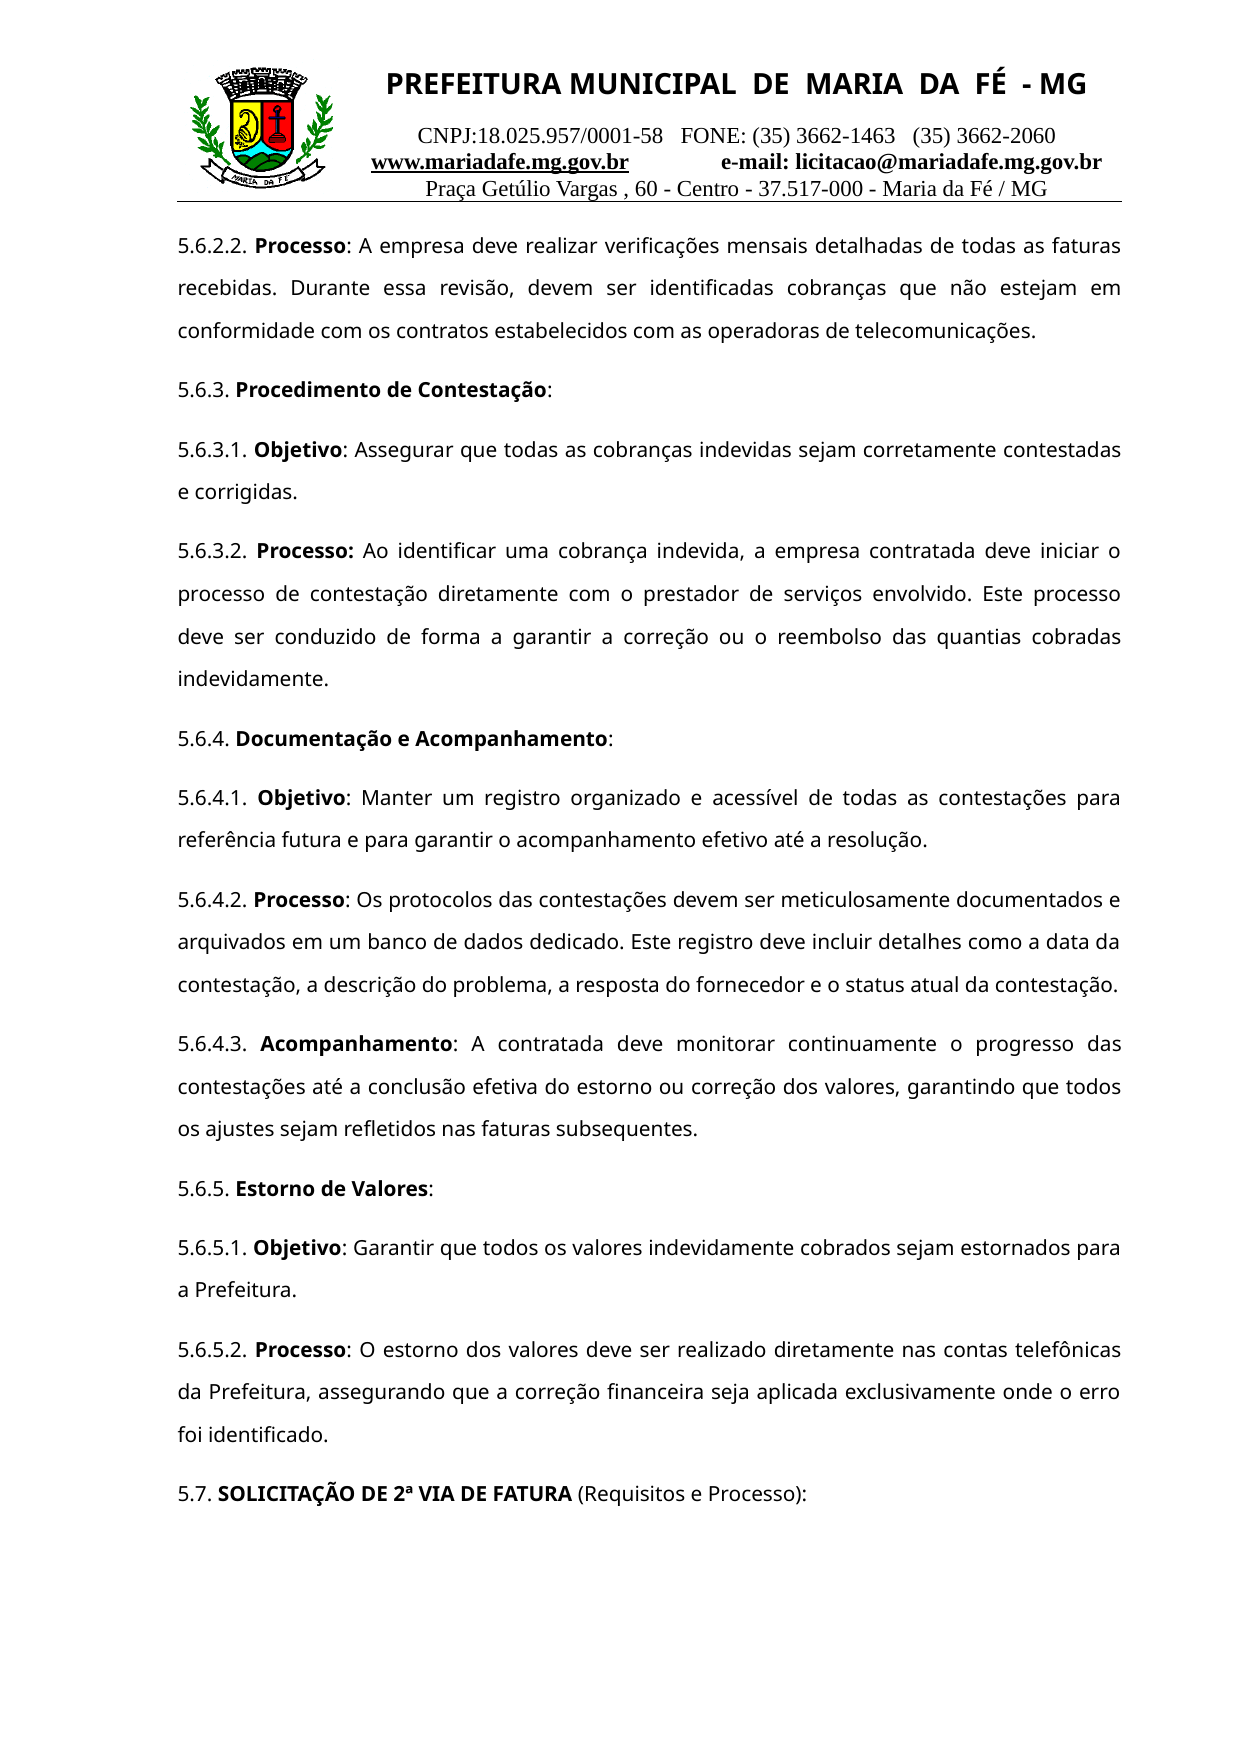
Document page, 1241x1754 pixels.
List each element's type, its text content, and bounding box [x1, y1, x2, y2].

text 5.6.5.2. Processo: O estorno dos valores deve ser realizado diretamente nas contas telefônicas da Prefeitura, assegurando que a correção financeira seja aplicada exclusivamente onde o erro foi identificado. [177, 1335, 1122, 1448]
text 5.6.4.2. Processo: Os protocolos das contestações devem ser meticulosamente documentados e arquivados em um banco de dados dedicado. Este registro deve incluir detalhes como a data da contestação, a descrição do problema, a resposta do fornecedor e o status atual da contestação. [177, 885, 1122, 998]
text 5.6.4. Documentação e Acompanhamento: [177, 724, 1122, 752]
text 5.6.5.1. Objetivo: Garantir que todos os valores indevidamente cobrados sejam estornados para a Prefeitura. [177, 1233, 1122, 1304]
text 5.6.3.2. Processo: Ao identificar uma cobrança indevida, a empresa contratada deve iniciar o processo de contestação diretamente com o prestador de serviços envolvido. Este processo deve ser conduzido de forma a garantir a correção ou o reembolso das quantias cobradas indevidamente. [177, 537, 1122, 693]
picture [184, 59, 340, 194]
text 5.7. SOLICITAÇÃO DE 2ª VIA DE FATURA (Requisitos e Processo): [177, 1479, 1122, 1508]
text 5.6.5. Estorno de Valores: [177, 1174, 1122, 1202]
text 5.6.4.1. Objetivo: Manter um registro organizado e acessível de todas as contestações para referência futura e para garantir o acompanhamento efetivo até a resolução. [177, 783, 1122, 854]
text 5.6.3.1. Objetivo: Assegurar que todas as cobranças indevidas sejam corretamente contestadas e corrigidas. [177, 435, 1122, 506]
text 5.6.3. Procedimento de Contestação: [177, 375, 1122, 404]
text 5.6.4.3. Acompanhamento: A contratada deve monitorar continuamente o progresso das contestações até a conclusão efetiva do estorno ou correção dos valores, garantindo que todos os ajustes sejam refletidos nas faturas subsequentes. [177, 1029, 1122, 1143]
text 5.6.2.2. Processo: A empresa deve realizar verificações mensais detalhadas de todas as faturas recebidas. Durante essa revisão, devem ser identificadas cobranças que não estejam em conformidade com os contratos estabelecidos com as operadoras de telecomunicações. [177, 231, 1122, 344]
